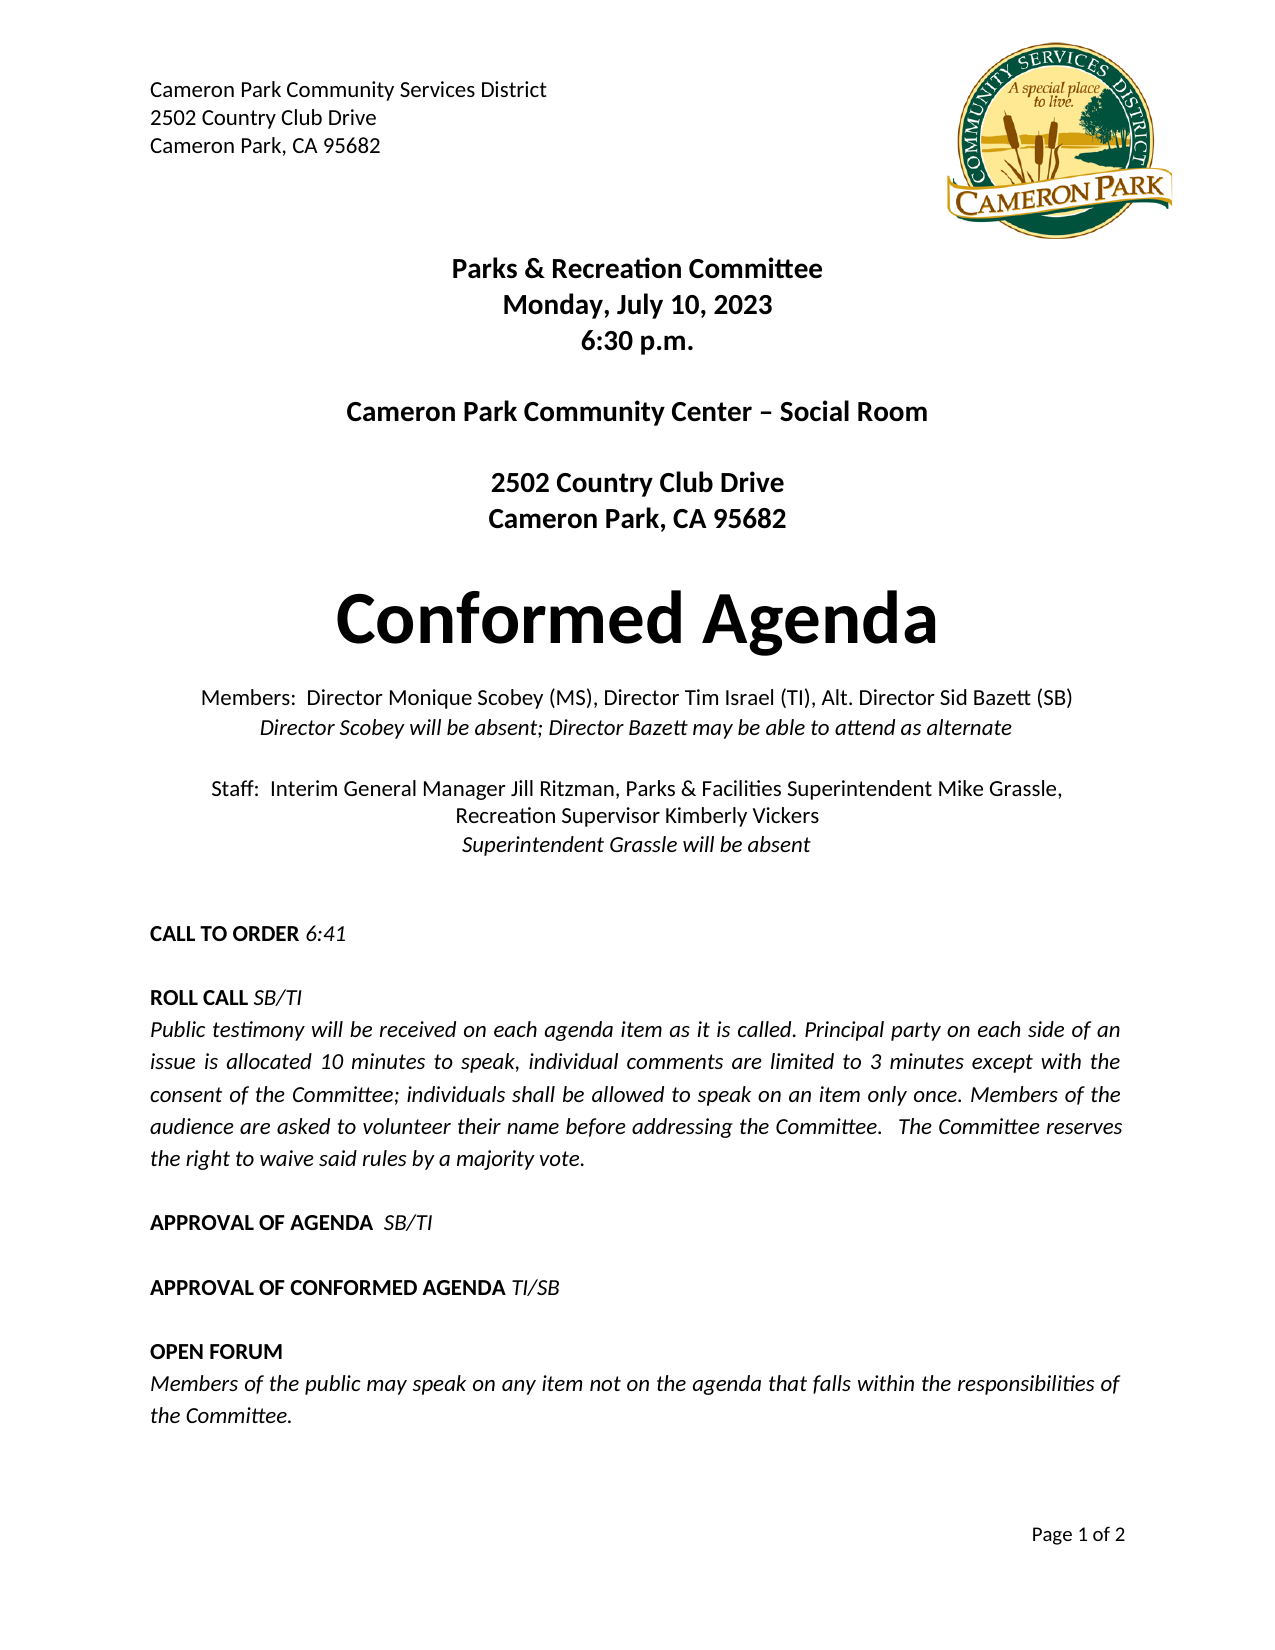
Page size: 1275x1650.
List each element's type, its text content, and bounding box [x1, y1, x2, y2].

text Superintendent Grassle will be absent [150, 830, 1125, 858]
text Members: Director Monique Scobey (MS), Director Tim Israel (TI), Alt. Director Sid Bazett (SB) [150, 683, 1125, 711]
text CALL TO ORDER 6:41 [150, 919, 1125, 947]
text Cameron Park, CA 95682 [150, 500, 1125, 536]
text Conformed Agenda [150, 571, 1125, 663]
list Members of the public may speak on any item not on the agenda that falls within the responsibilities of the Committee. [150, 1369, 1125, 1429]
text APPROVAL OF AGENDA SB/TI [150, 1208, 1125, 1236]
text ROLL CALL SB/TI [150, 983, 1125, 1011]
text OPEN FORUM [150, 1337, 1125, 1365]
text Cameron Park Community Center – Social Room [150, 393, 1125, 429]
text Monday, July 10, 2023 [150, 286, 1125, 322]
text Staff: Interim General Manager Jill Ritzman, Parks & Facilities Superintendent Mike Grassle, [150, 774, 1125, 802]
text APPROVAL OF CONFORMED AGENDA TI/SB [150, 1273, 1125, 1301]
text Parks & Recreation Committee [150, 251, 1125, 286]
picture [947, 42, 1173, 239]
text Recreation Supervisor Kimberly Vickers [150, 802, 1125, 830]
text 2502 Country Club Drive [150, 464, 1125, 500]
text Public testimony will be received on each agenda item as it is called. Principal party on each side of an issue is allocated 10 minutes to speak, individual comments are limited to 3 minutes except with the consent of the Committee; individuals shall be allowed to speak on an item only once. Members of the audience are asked to volunteer their name before addressing the Committee. The Committee reserves the right to waive said rules by a majority vote. [150, 1015, 1125, 1172]
text 6:30 p.m. [150, 322, 1125, 357]
text Director Scobey will be absent; Director Bazett may be able to attend as alternate [150, 713, 1125, 741]
